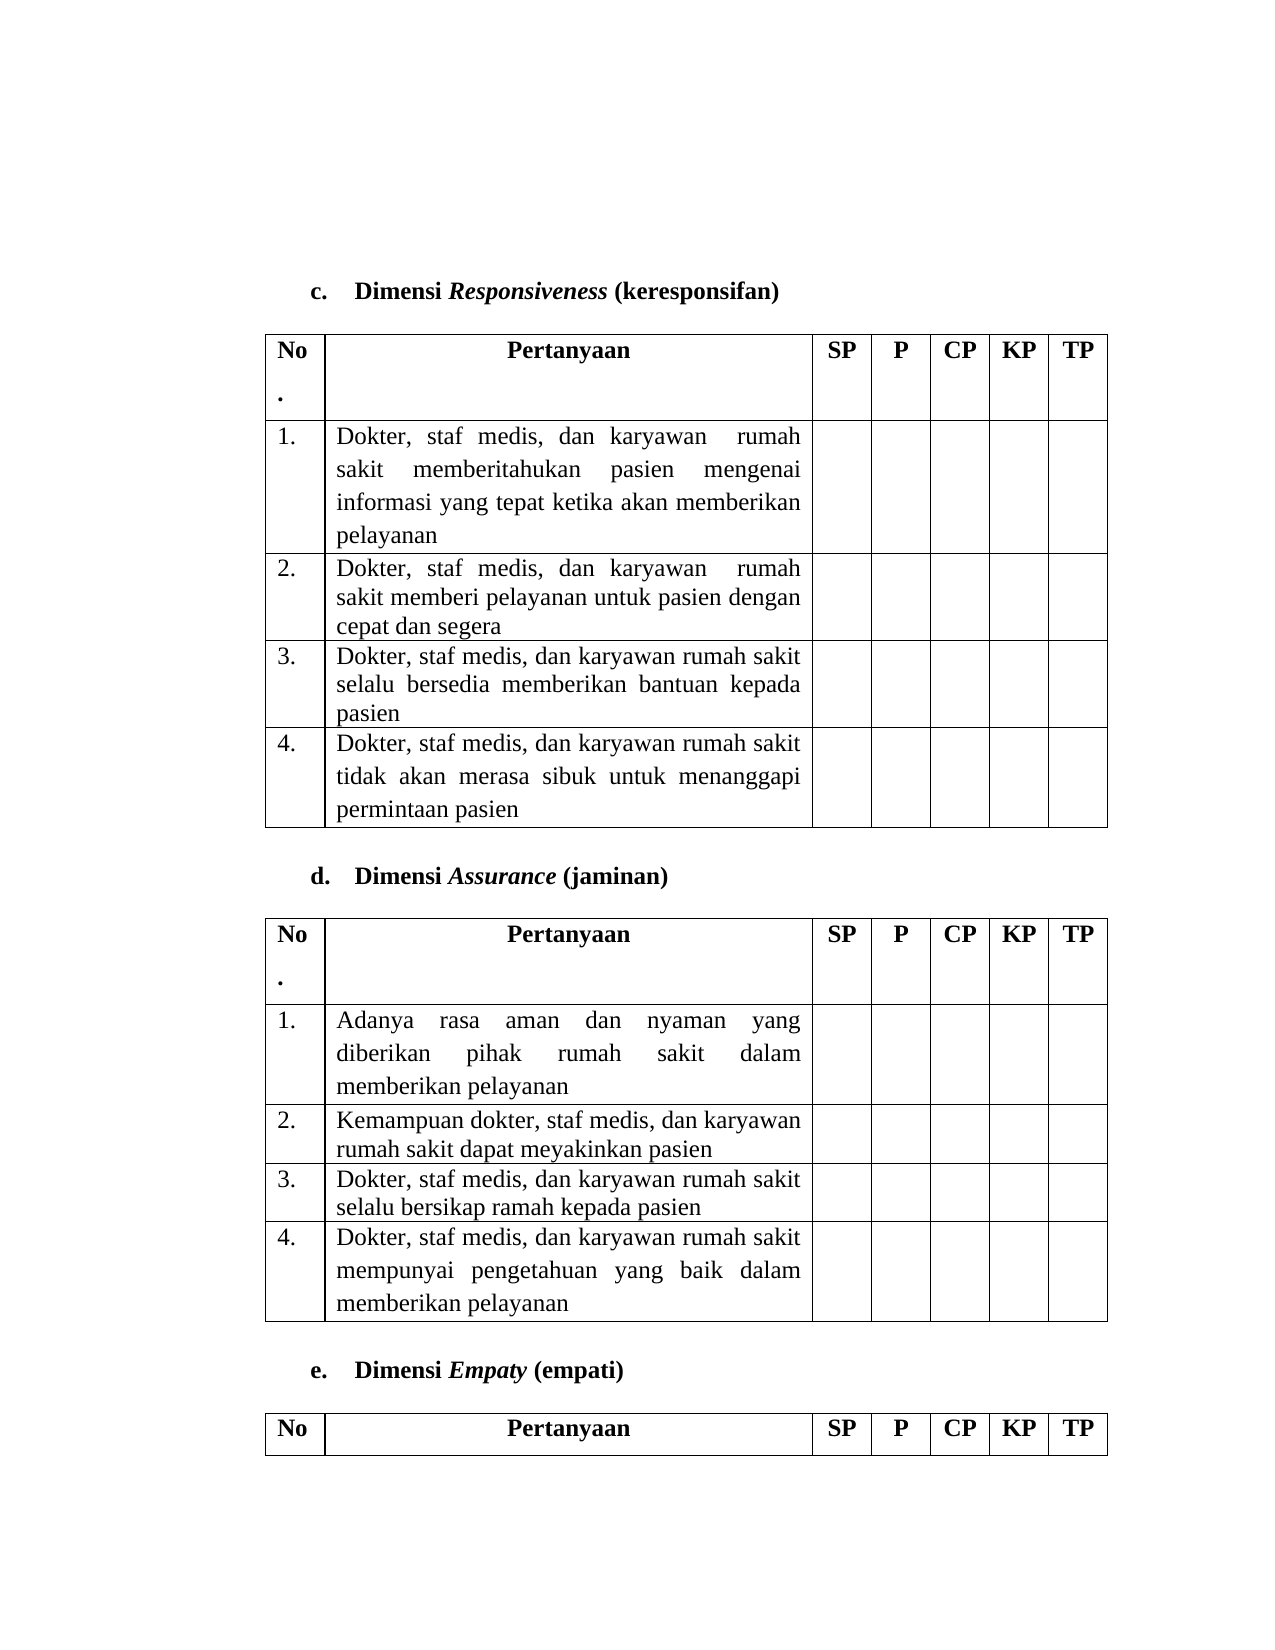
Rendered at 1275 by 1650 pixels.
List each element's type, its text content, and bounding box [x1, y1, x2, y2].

table_cell [1049, 421, 1107, 552]
table_header P [872, 919, 930, 1004]
table_header Pertanyaan [326, 1414, 812, 1455]
table_cell [813, 1005, 871, 1104]
table_cell 3. [266, 641, 324, 727]
table_cell [1049, 1105, 1107, 1163]
table_cell 2. [266, 1105, 324, 1163]
table_cell [990, 421, 1048, 552]
list Dimensi Responsiveness (keresponsifan) [310, 276, 1098, 305]
table_cell Dokter, staf medis, dan karyawan rumah sakit tidak akan merasa sibuk untuk menanggapi permintaan pasien [326, 728, 812, 827]
table_cell [872, 554, 930, 640]
table_cell [813, 554, 871, 640]
table_cell [931, 421, 989, 552]
table_cell [813, 421, 871, 552]
table_header CP [931, 1414, 989, 1455]
table_cell [813, 641, 871, 727]
table_cell [990, 1222, 1048, 1321]
table_cell [990, 1105, 1048, 1163]
table_cell [1049, 1164, 1107, 1221]
table_cell 4. [266, 1222, 324, 1321]
table_header Pertanyaan [326, 335, 812, 420]
table_header SP [813, 1414, 871, 1455]
table_cell Dokter, staf medis, dan karyawan rumah sakit memberitahukan pasien mengenai informasi yang tepat ketika akan memberikan pelayanan [326, 421, 812, 552]
table_cell 4. [266, 728, 324, 827]
table_header TP [1049, 1414, 1107, 1455]
table_cell [931, 641, 989, 727]
table_cell [1049, 641, 1107, 727]
table_cell [931, 554, 989, 640]
table_cell [1049, 1005, 1107, 1104]
table_cell Dokter, staf medis, dan karyawan rumah sakit selalu bersikap ramah kepada pasien [326, 1164, 812, 1221]
table_cell [813, 1105, 871, 1163]
table_header P [872, 1414, 930, 1455]
table_header KP [990, 335, 1048, 420]
table_header No. [266, 335, 324, 420]
table_header TP [1049, 919, 1107, 1004]
table_header SP [813, 919, 871, 1004]
table_cell Dokter, staf medis, dan karyawan rumah sakit mempunyai pengetahuan yang baik dalam memberikan pelayanan [326, 1222, 812, 1321]
table_cell [1049, 554, 1107, 640]
table_cell 1. [266, 1005, 324, 1104]
table_header TP [1049, 335, 1107, 420]
table_header CP [931, 335, 989, 420]
table_header Pertanyaan [326, 919, 812, 1004]
table_cell [1049, 728, 1107, 827]
table_cell [872, 1005, 930, 1104]
table_header KP [990, 1414, 1048, 1455]
table_cell [990, 1164, 1048, 1221]
table_cell [931, 1105, 989, 1163]
table_header CP [931, 919, 989, 1004]
table_cell [1049, 1222, 1107, 1321]
list Dimensi Empaty (empati) [310, 1355, 1098, 1384]
table_cell [931, 1005, 989, 1104]
table_cell Kemampuan dokter, staf medis, dan karyawan rumah sakit dapat meyakinkan pasien [326, 1105, 812, 1163]
table_header SP [813, 335, 871, 420]
table_cell 3. [266, 1164, 324, 1221]
table_cell [990, 554, 1048, 640]
table_cell [872, 1164, 930, 1221]
table_cell 1. [266, 421, 324, 552]
table_header No. [266, 1414, 324, 1455]
table_cell [813, 1222, 871, 1321]
table_cell [813, 1164, 871, 1221]
table_cell [931, 1222, 989, 1321]
table_cell [931, 1164, 989, 1221]
table_cell Adanya rasa aman dan nyaman yang diberikan pihak rumah sakit dalam memberikan pelayanan [326, 1005, 812, 1104]
table_cell [872, 1105, 930, 1163]
table_cell [931, 728, 989, 827]
table_cell [990, 641, 1048, 727]
table_cell Dokter, staf medis, dan karyawan rumah sakit selalu bersedia memberikan bantuan kepada pasien [326, 641, 812, 727]
table_cell [872, 728, 930, 827]
table_cell 2. [266, 554, 324, 640]
table_header KP [990, 919, 1048, 1004]
table_cell [872, 641, 930, 727]
list Dimensi Assurance (jaminan) [310, 861, 1098, 889]
table_header P [872, 335, 930, 420]
table_cell [990, 728, 1048, 827]
table_cell [990, 1005, 1048, 1104]
table_cell [813, 728, 871, 827]
table_cell Dokter, staf medis, dan karyawan rumah sakit memberi pelayanan untuk pasien dengan cepat dan segera [326, 554, 812, 640]
table_cell [872, 1222, 930, 1321]
table_cell [872, 421, 930, 552]
table_header No. [266, 919, 324, 1004]
